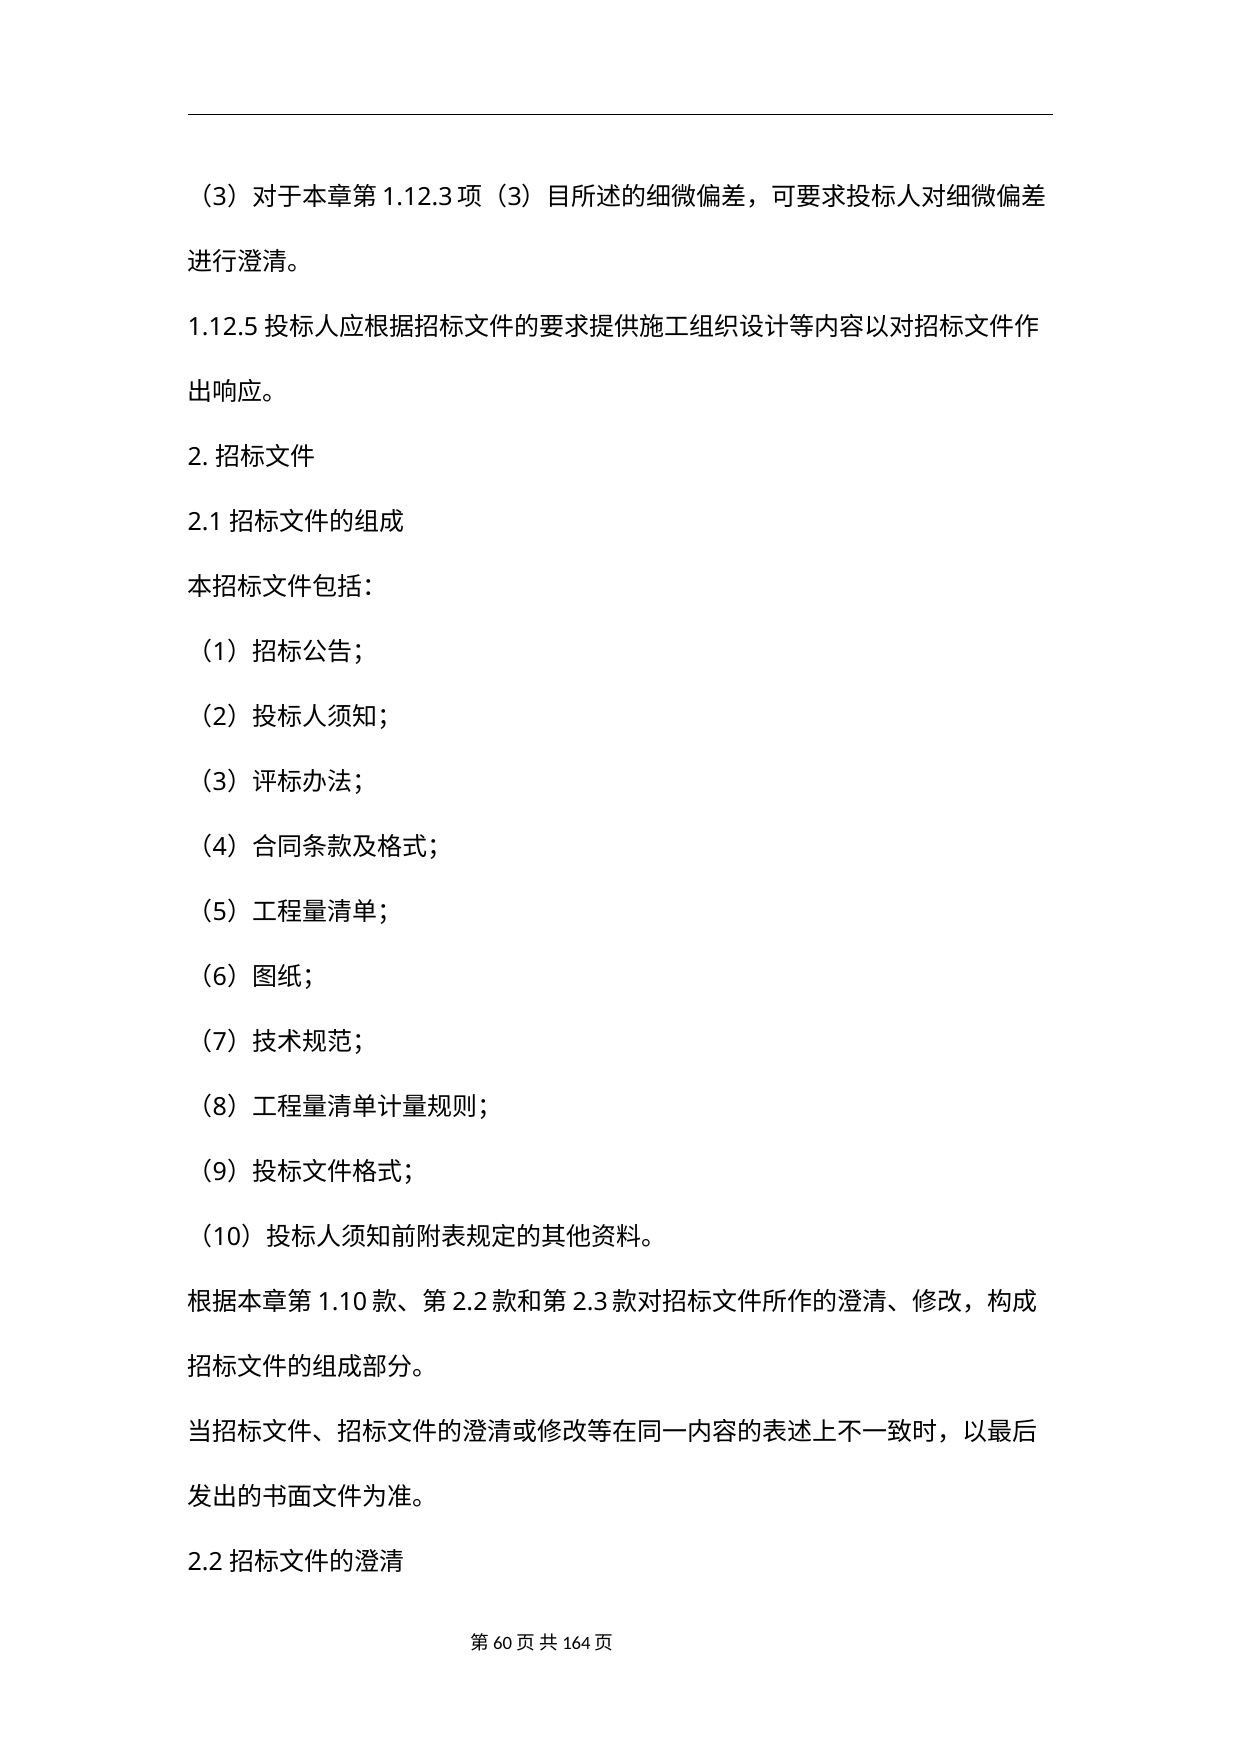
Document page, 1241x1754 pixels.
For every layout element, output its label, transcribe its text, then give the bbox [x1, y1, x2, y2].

text （2）投标人须知； [187, 682, 1053, 747]
text （3）对于本章第1.12.3项（3）目所述的细微偏差，可要求投标人对细微偏差进行澄清。 [187, 162, 1053, 292]
text （6）图纸； [187, 942, 1053, 1007]
text 2. 招标文件 [187, 422, 1053, 487]
text 2.2 招标文件的澄清 [187, 1527, 1053, 1592]
text 2.1 招标文件的组成 [187, 487, 1053, 552]
text （5）工程量清单； [187, 877, 1053, 942]
text 本招标文件包括： [187, 552, 1053, 617]
text （1）招标公告； [187, 617, 1053, 682]
text （8）工程量清单计量规则； [187, 1072, 1053, 1137]
text 当招标文件、招标文件的澄清或修改等在同一内容的表述上不一致时，以最后发出的书面文件为准。 [187, 1397, 1053, 1527]
text 1.12.5 投标人应根据招标文件的要求提供施工组织设计等内容以对招标文件作出响应。 [187, 292, 1053, 422]
text 根据本章第1.10款、第2.2款和第2.3款对招标文件所作的澄清、修改，构成招标文件的组成部分。 [187, 1267, 1053, 1397]
text （10）投标人须知前附表规定的其他资料。 [187, 1202, 1053, 1267]
text （4）合同条款及格式； [187, 812, 1053, 877]
text （3）评标办法； [187, 747, 1053, 812]
text （9）投标文件格式； [187, 1137, 1053, 1202]
text （7）技术规范； [187, 1007, 1053, 1072]
